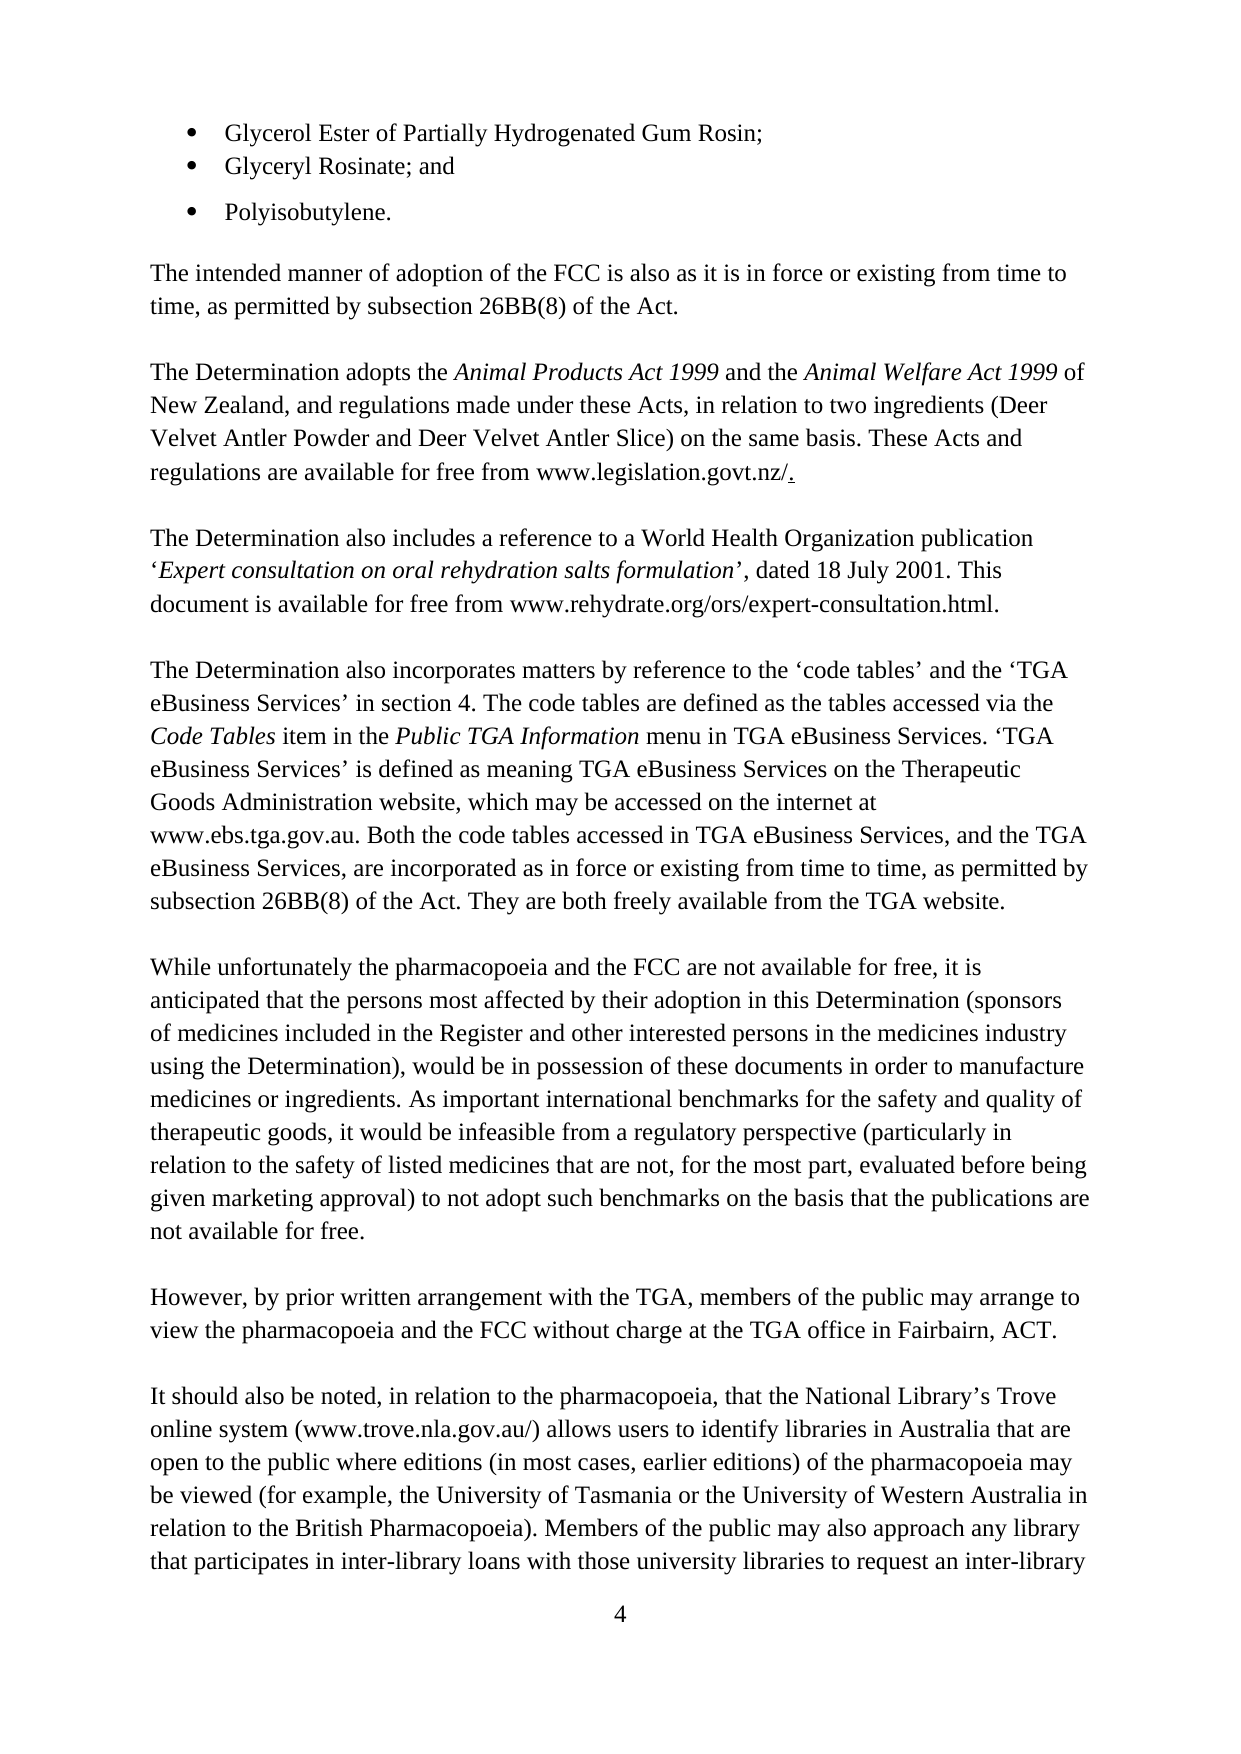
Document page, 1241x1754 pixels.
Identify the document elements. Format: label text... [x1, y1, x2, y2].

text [150, 1381, 1090, 1575]
list Glycerol Ester of Partially Hydrogenated Gum Rosin; [187, 118, 1090, 147]
text The intended manner of adoption of the FCC is also as it is in force or existing from time to time, as permitted by subsection 26BB(8) of the Act. [150, 258, 1090, 320]
text While unfortunately the pharmacopoeia and the FCC are not available for free, it is anticipated that the persons most affected by their adoption in this Determination (sponsors of medicines included in the Register and other interested persons in the medicines industry using the Determination), would be in possession of these documents in order to manufacture medicines or ingredients. As important international benchmarks for the safety and quality of therapeutic goods, it would be infeasible from a regulatory perspective (particularly in relation to the safety of listed medicines that are not, for the most part, evaluated before being given marketing approval) to not adopt such benchmarks on the basis that the publications are not available for free. [150, 952, 1090, 1245]
text The Determination adopts the Animal Products Act 1999 and the Animal Welfare Act 1999 of New Zealand, and regulations made under these Acts, in relation to two ingredients (Deer Velvet Antler Powder and Deer Velvet Antler Slice) on the same basis. These Acts and regulations are available for free from www.legislation.govt.nz/. [150, 357, 1090, 485]
text However, by prior written arrangement with the TGA, members of the public may arrange to view the pharmacopoeia and the FCC without charge at the TGA office in Fairbairn, ACT. [150, 1282, 1090, 1344]
list Glyceryl Rosinate; and [187, 151, 1090, 180]
list Polyisobutylene. [187, 197, 1090, 225]
text The Determination also incorporates matters by reference to the ‘code tables’ and the ‘TGA eBusiness Services’ in section 4. The code tables are defined as the tables accessed via the Code Tables item in the Public TGA Information menu in TGA eBusiness Services. ‘TGA eBusiness Services’ is defined as meaning TGA eBusiness Services on the Therapeutic Goods Administration website, which may be accessed on the internet at www.ebs.tga.gov.au. Both the code tables accessed in TGA eBusiness Services, and the TGA eBusiness Services, are incorporated as in force or existing from time to time, as permitted by subsection 26BB(8) of the Act. They are both freely available from the TGA website. [150, 655, 1090, 914]
text The Determination also includes a reference to a World Health Organization publication ‘Expert consultation on oral rehydration salts formulation’, dated 18 July 2001. This document is available for free from www.rehydrate.org/ors/expert-consultation.html. [150, 523, 1090, 617]
